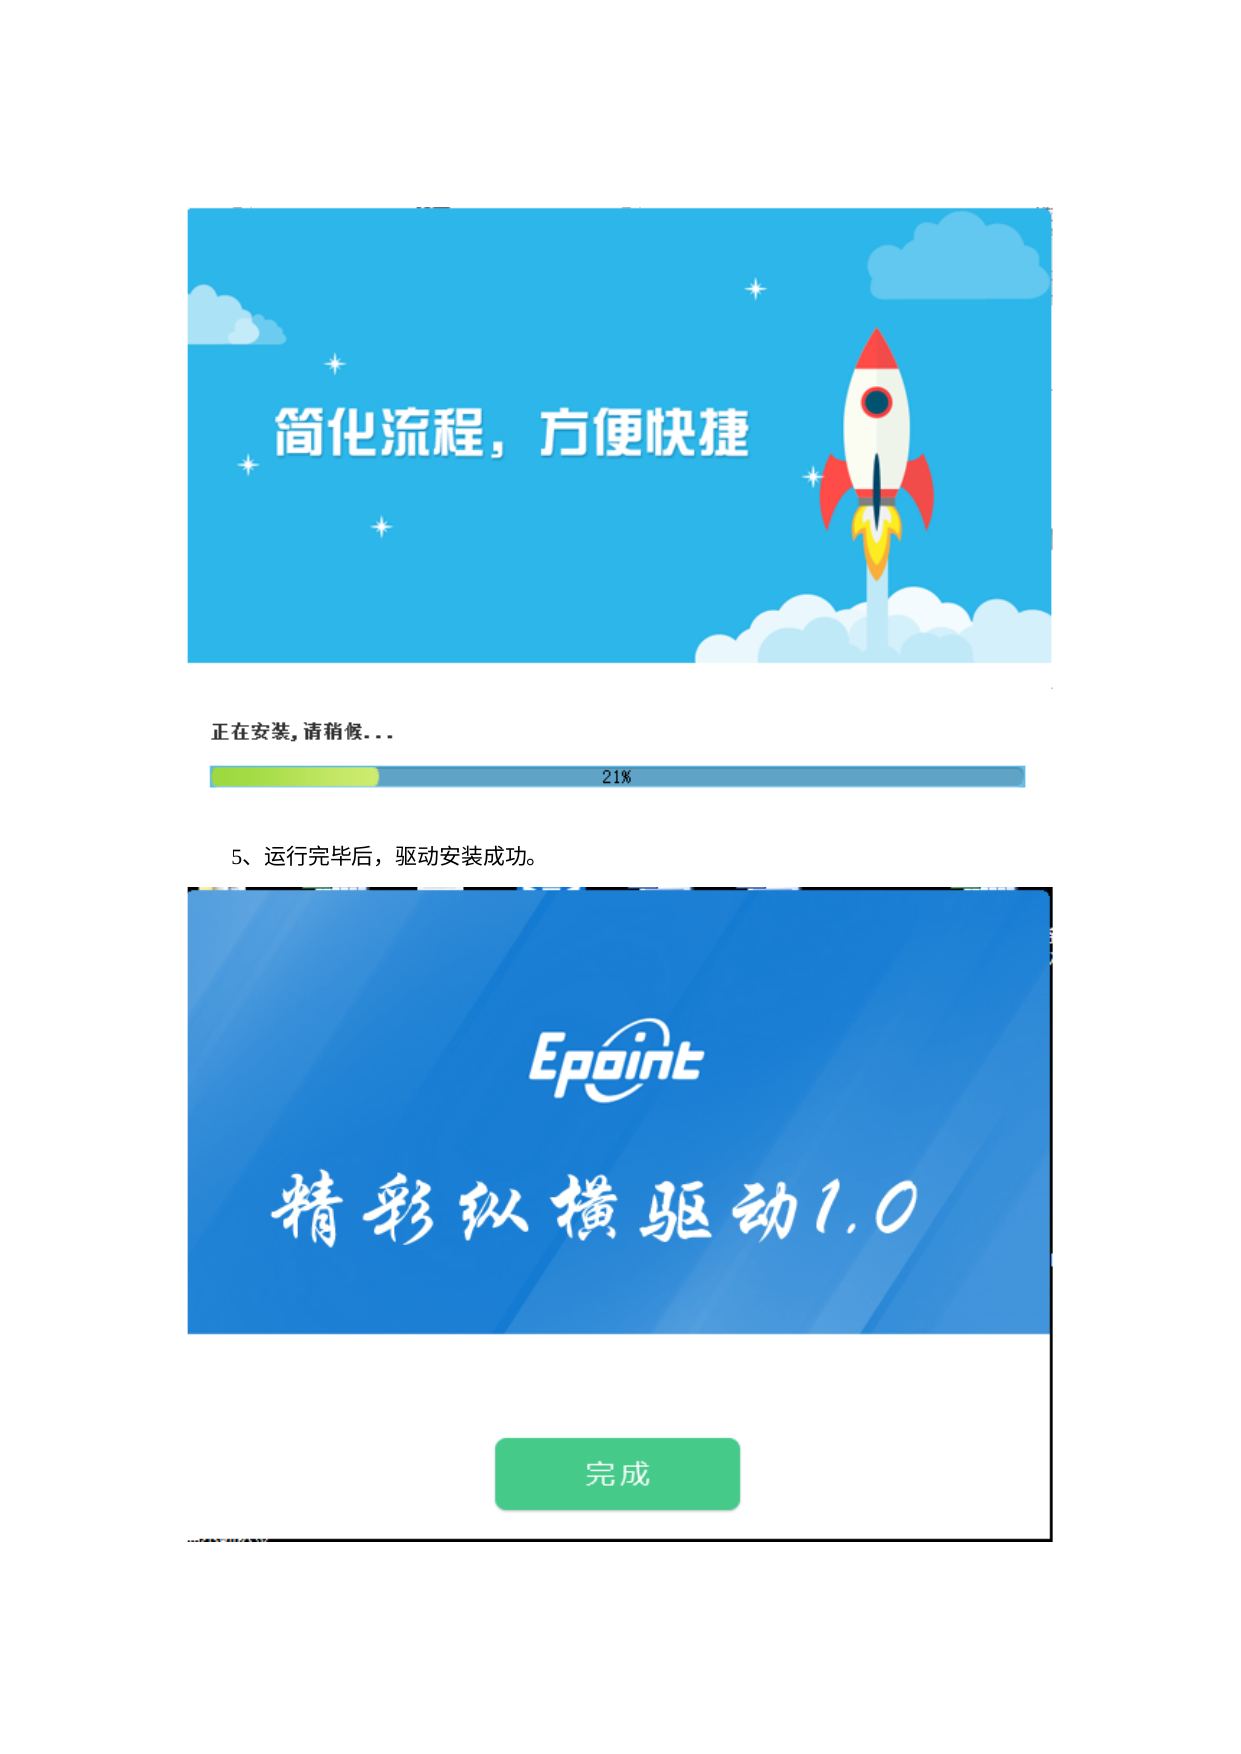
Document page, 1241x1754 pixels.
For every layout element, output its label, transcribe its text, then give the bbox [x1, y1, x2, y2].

text 5、运行完毕后，驱动安装成功。 [187, 839, 1053, 871]
picture [187, 887, 1053, 1542]
picture [187, 207, 1053, 808]
